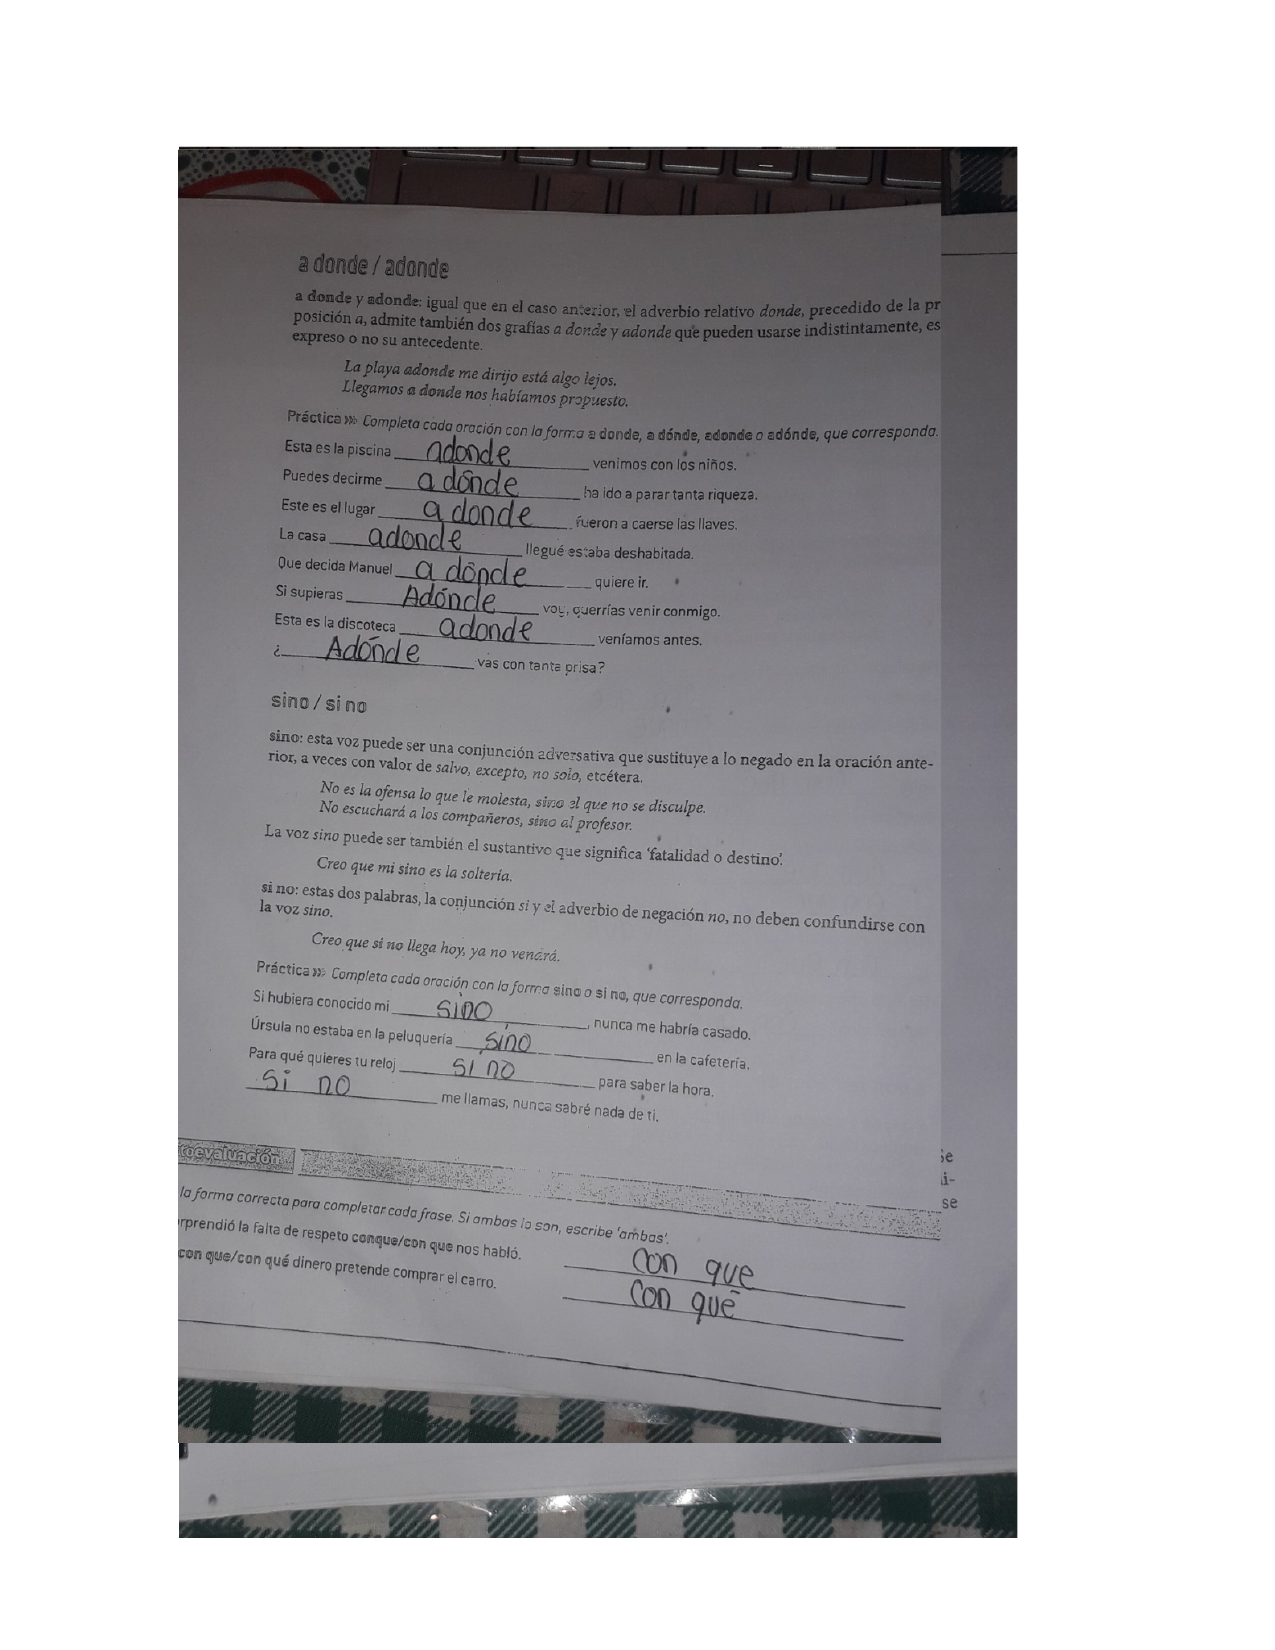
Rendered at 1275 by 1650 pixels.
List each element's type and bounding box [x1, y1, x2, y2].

picture [179, 149, 1018, 1538]
